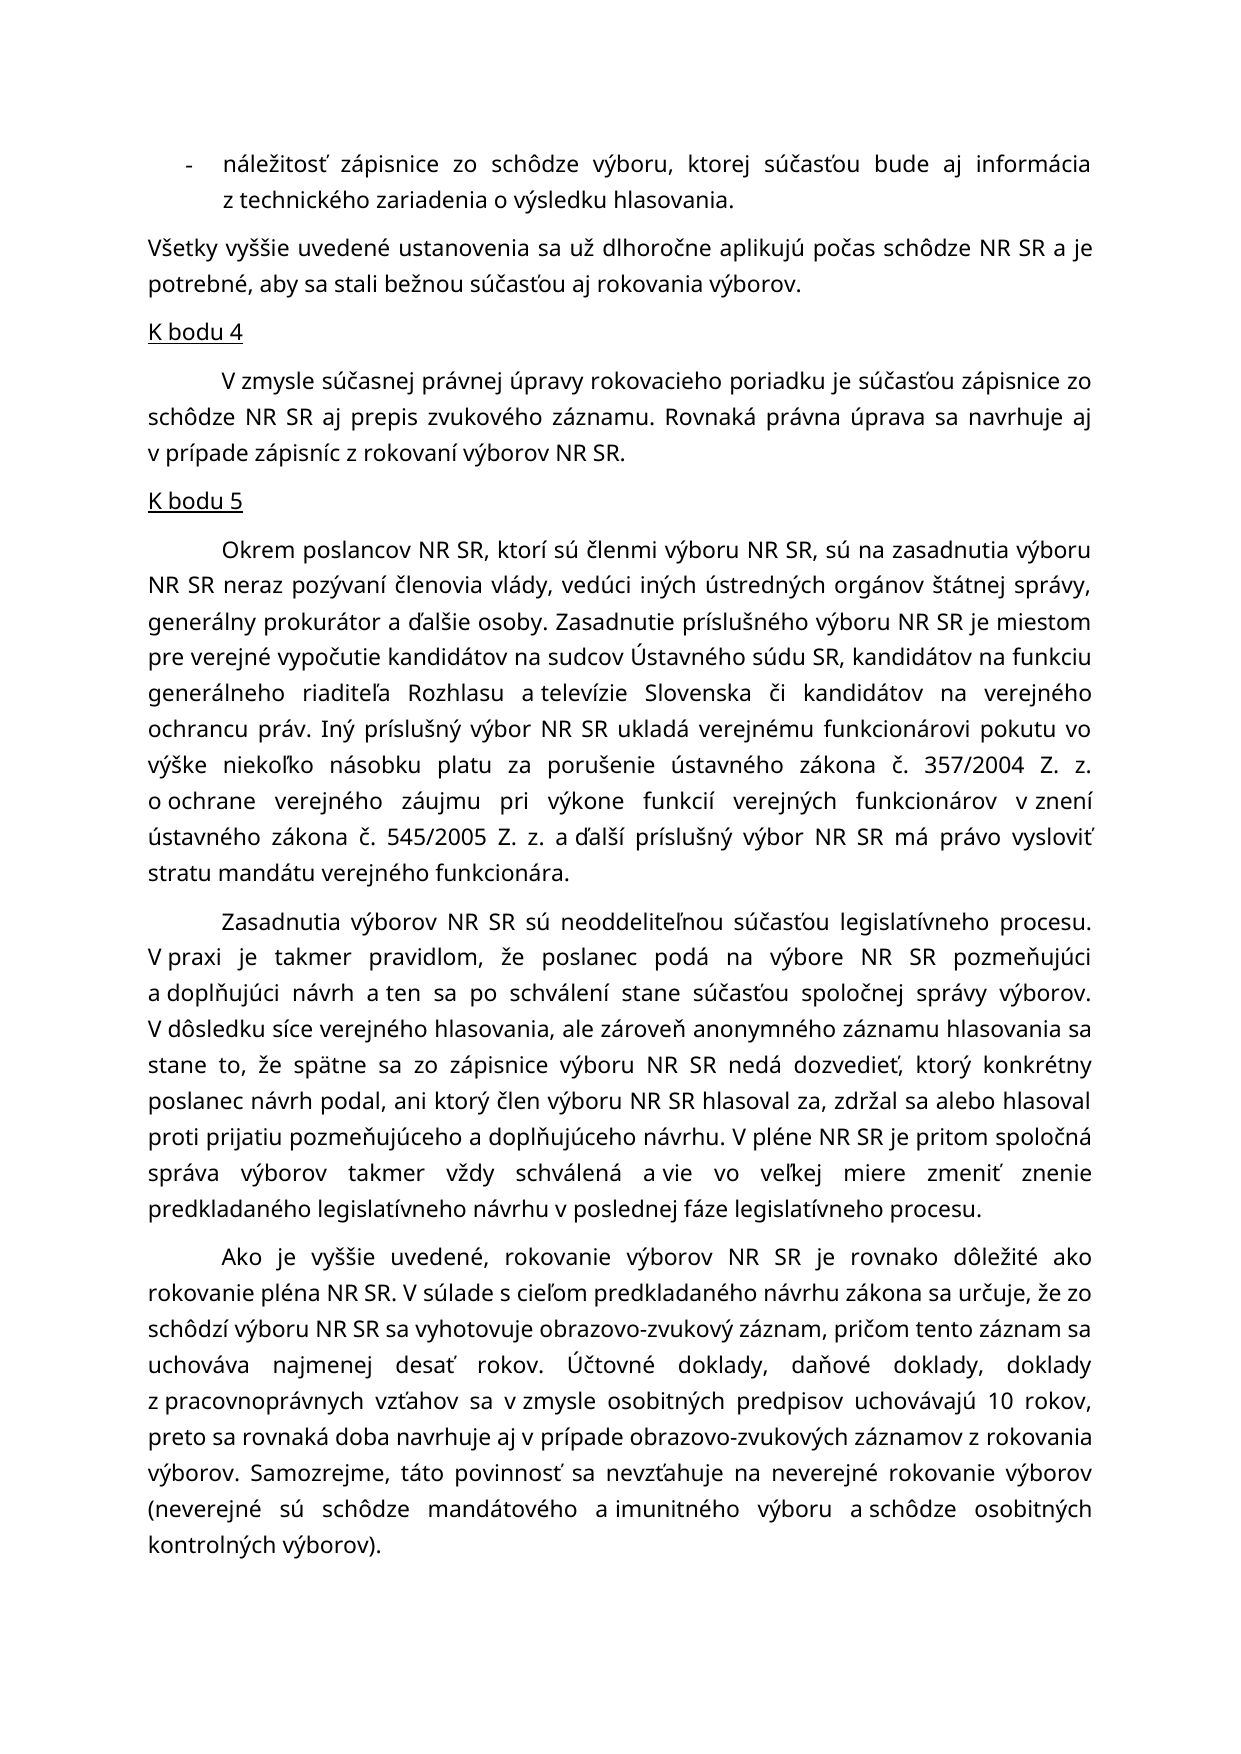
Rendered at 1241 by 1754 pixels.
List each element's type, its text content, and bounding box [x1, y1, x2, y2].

text K bodu 4 [148, 316, 1093, 348]
text Ako je vyššie uvedené, rokovanie výborov NR SR je rovnako dôležité ako rokovanie pléna NR SR. V súlade s cieľom predkladaného návrhu zákona sa určuje, že zo schôdzí výboru NR SR sa vyhotovuje obrazovo-zvukový záznam, pričom tento záznam sa uchováva najmenej desať rokov. Účtovné doklady, daňové doklady, doklady z pracovnoprávnych vzťahov sa v zmysle osobitných predpisov uchovávajú 10 rokov, preto sa rovnaká doba navrhuje aj v prípade obrazovo-zvukových záznamov z rokovania výborov. Samozrejme, táto povinnosť sa nevzťahuje na neverejné rokovanie výborov (neverejné sú schôdze mandátového a imunitného výboru a schôdze osobitných kontrolných výborov). [148, 1241, 1093, 1560]
text Okrem poslancov NR SR, ktorí sú členmi výboru NR SR, sú na zasadnutia výboru NR SR neraz pozývaní členovia vlády, vedúci iných ústredných orgánov štátnej správy, generálny prokurátor a ďalšie osoby. Zasadnutie príslušného výboru NR SR je miestom pre verejné vypočutie kandidátov na sudcov Ústavného súdu SR, kandidátov na funkciu generálneho riaditeľa Rozhlasu a televízie Slovenska či kandidátov na verejného ochrancu práv. Iný príslušný výbor NR SR ukladá verejnému funkcionárovi pokutu vo výške niekoľko násobku platu za porušenie ústavného zákona č. 357/2004 Z. z. o ochrane verejného záujmu pri výkone funkcií verejných funkcionárov v znení ústavného zákona č. 545/2005 Z. z. a ďalší príslušný výbor NR SR má právo vysloviť stratu mandátu verejného funkcionára. [148, 533, 1093, 888]
text V zmysle súčasnej právnej úpravy rokovacieho poriadku je súčasťou zápisnice zo schôdze NR SR aj prepis zvukového záznamu. Rovnaká právna úprava sa navrhuje aj v prípade zápisníc z rokovaní výborov NR SR. [148, 365, 1093, 468]
text K bodu 5 [148, 485, 1093, 516]
list náležitosť zápisnice zo schôdze výboru, ktorej súčasťou bude aj informácia z technického zariadenia o výsledku hlasovania. [185, 148, 1093, 215]
text Všetky vyššie uvedené ustanovenia sa už dlhoročne aplikujú počas schôdze NR SR a je potrebné, aby sa stali bežnou súčasťou aj rokovania výborov. [148, 232, 1093, 299]
text Zasadnutia výborov NR SR sú neoddeliteľnou súčasťou legislatívneho procesu. V praxi je takmer pravidlom, že poslanec podá na výbore NR SR pozmeňujúci a doplňujúci návrh a ten sa po schválení stane súčasťou spoločnej správy výborov. V dôsledku síce verejného hlasovania, ale zároveň anonymného záznamu hlasovania sa stane to, že spätne sa zo zápisnice výboru NR SR nedá dozvedieť, ktorý konkrétny poslanec návrh podal, ani ktorý člen výboru NR SR hlasoval za, zdržal sa alebo hlasoval proti prijatiu pozmeňujúceho a doplňujúceho návrhu. V pléne NR SR je pritom spoločná správa výborov takmer vždy schválená a vie vo veľkej miere zmeniť znenie predkladaného legislatívneho návrhu v poslednej fáze legislatívneho procesu. [148, 905, 1093, 1224]
